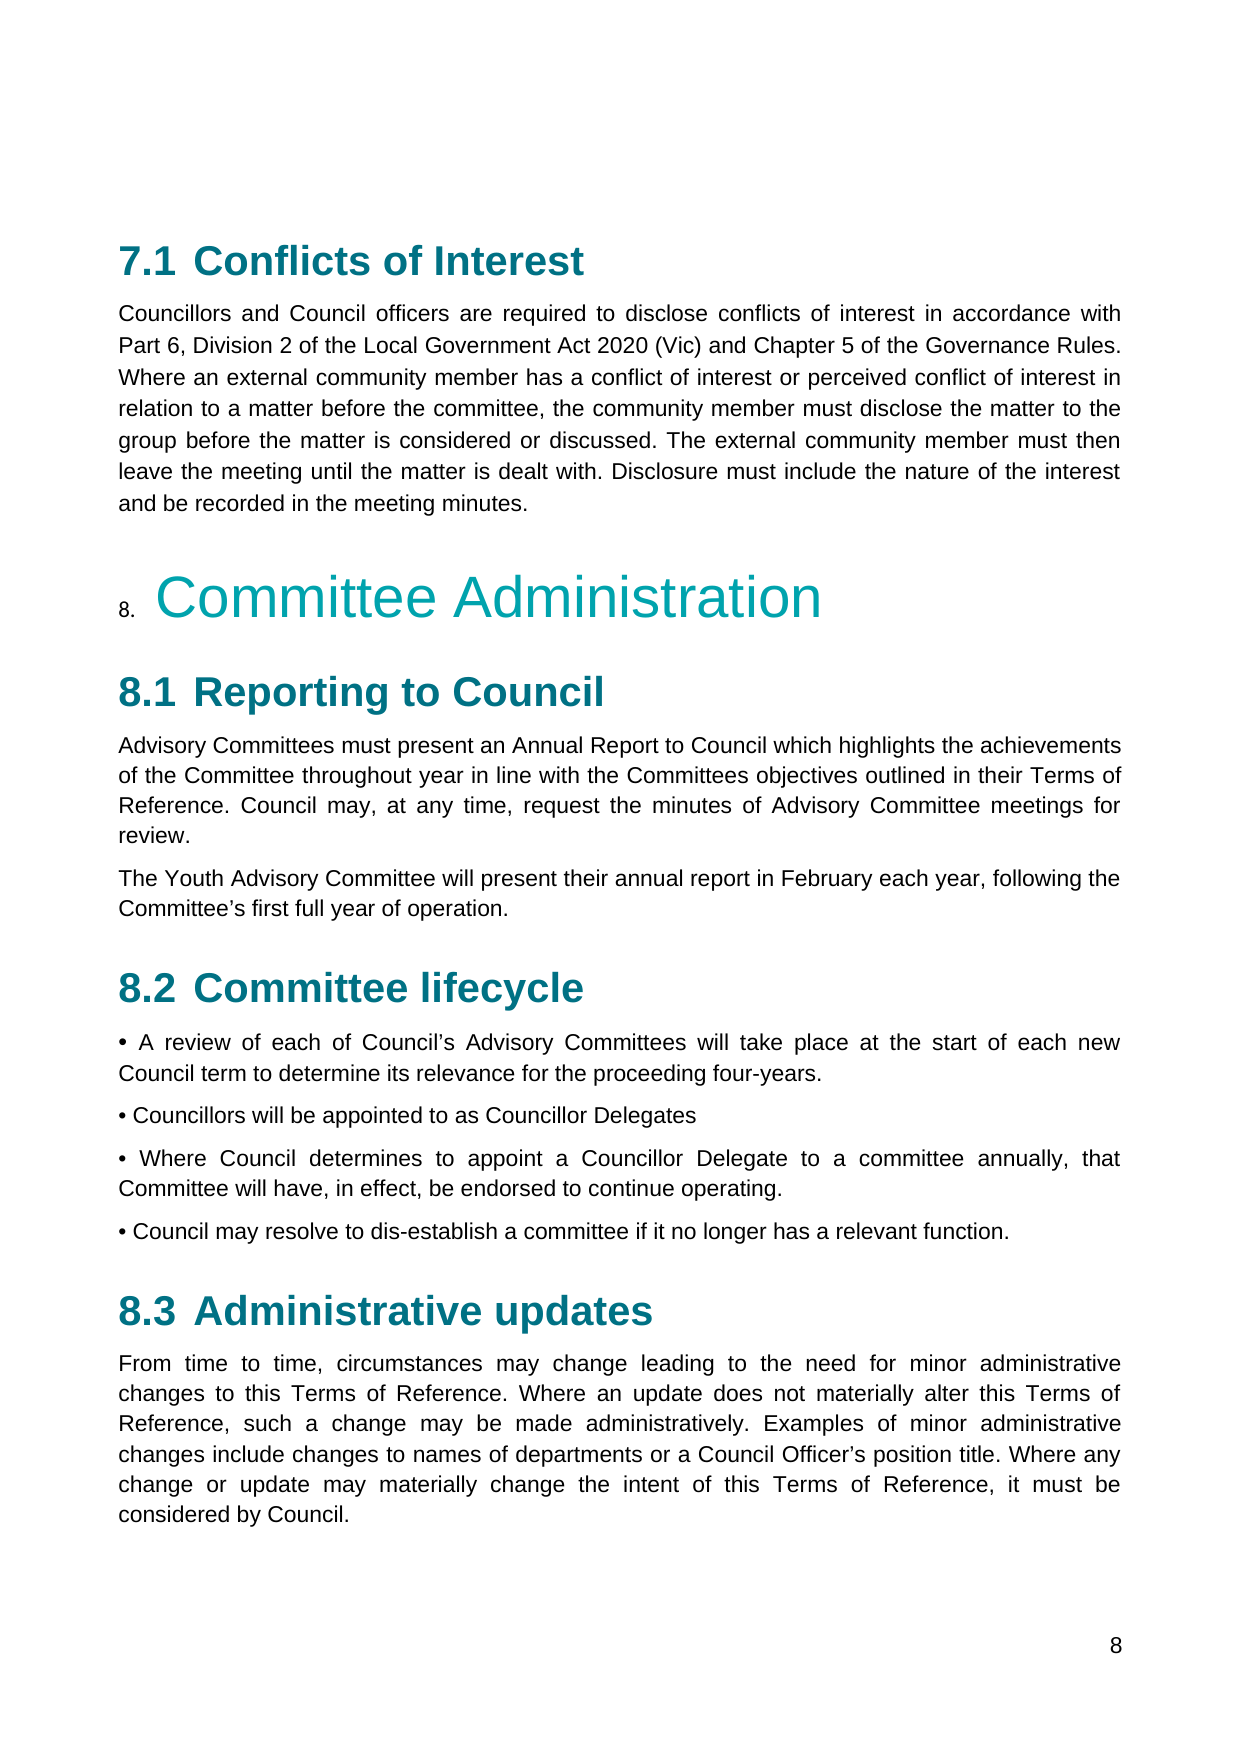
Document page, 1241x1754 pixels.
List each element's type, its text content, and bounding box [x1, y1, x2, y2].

text Councillors and Council officers are required to disclose conflicts of interest in accordance with Part 6, Division 2 of the Local Government Act 2020 (Vic) and Chapter 5 of the Governance Rules. Where an external community member has a conflict of interest or perceived conflict of interest in relation to a matter before the committee, the community member must disclose the matter to the group before the matter is considered or discussed. The external community member must then leave the meeting until the matter is dealt with. Disclosure must include the nature of the interest and be recorded in the meeting minutes. [118, 300, 1122, 516]
subtitle Committee Administration [118, 563, 1122, 630]
text • A review of each of Council’s Advisory Committees will take place at the start of each new Council term to determine its relevance for the proceeding four-years. [118, 1027, 1122, 1086]
text • Councillors will be appointed to as Councillor Delegates [118, 1102, 1122, 1129]
text • Where Council determines to appoint a Councillor Delegate to a committee annually, that Committee will have, in effect, be endorsed to continue operating. [118, 1145, 1122, 1202]
text Advisory Committees must present an Annual Report to Council which highlights the achievements of the Committee throughout year in line with the Committees objectives outlined in their Terms of Reference. Council may, at any time, request the minutes of Advisory Committee meetings for review. [118, 732, 1122, 849]
subtitle Conflicts of Interest [118, 236, 1122, 284]
text • Council may resolve to dis-establish a committee if it no longer has a relevant function. [118, 1218, 1122, 1244]
subtitle Administrative updates [118, 1286, 1122, 1334]
text The Youth Advisory Committee will present their annual report in February each year, following the Committee’s first full year of operation. [118, 865, 1122, 922]
subtitle Committee lifecycle [118, 963, 1122, 1011]
subtitle Reporting to Council [118, 668, 1122, 716]
text From time to time, circumstances may change leading to the need for minor administrative changes to this Terms of Reference. Where an update does not materially alter this Terms of Reference, such a change may be made administratively. Examples of minor administrative changes include changes to names of departments or a Council Officer’s position title. Where any change or update may materially change the intent of this Terms of Reference, it must be considered by Council. [118, 1350, 1122, 1527]
